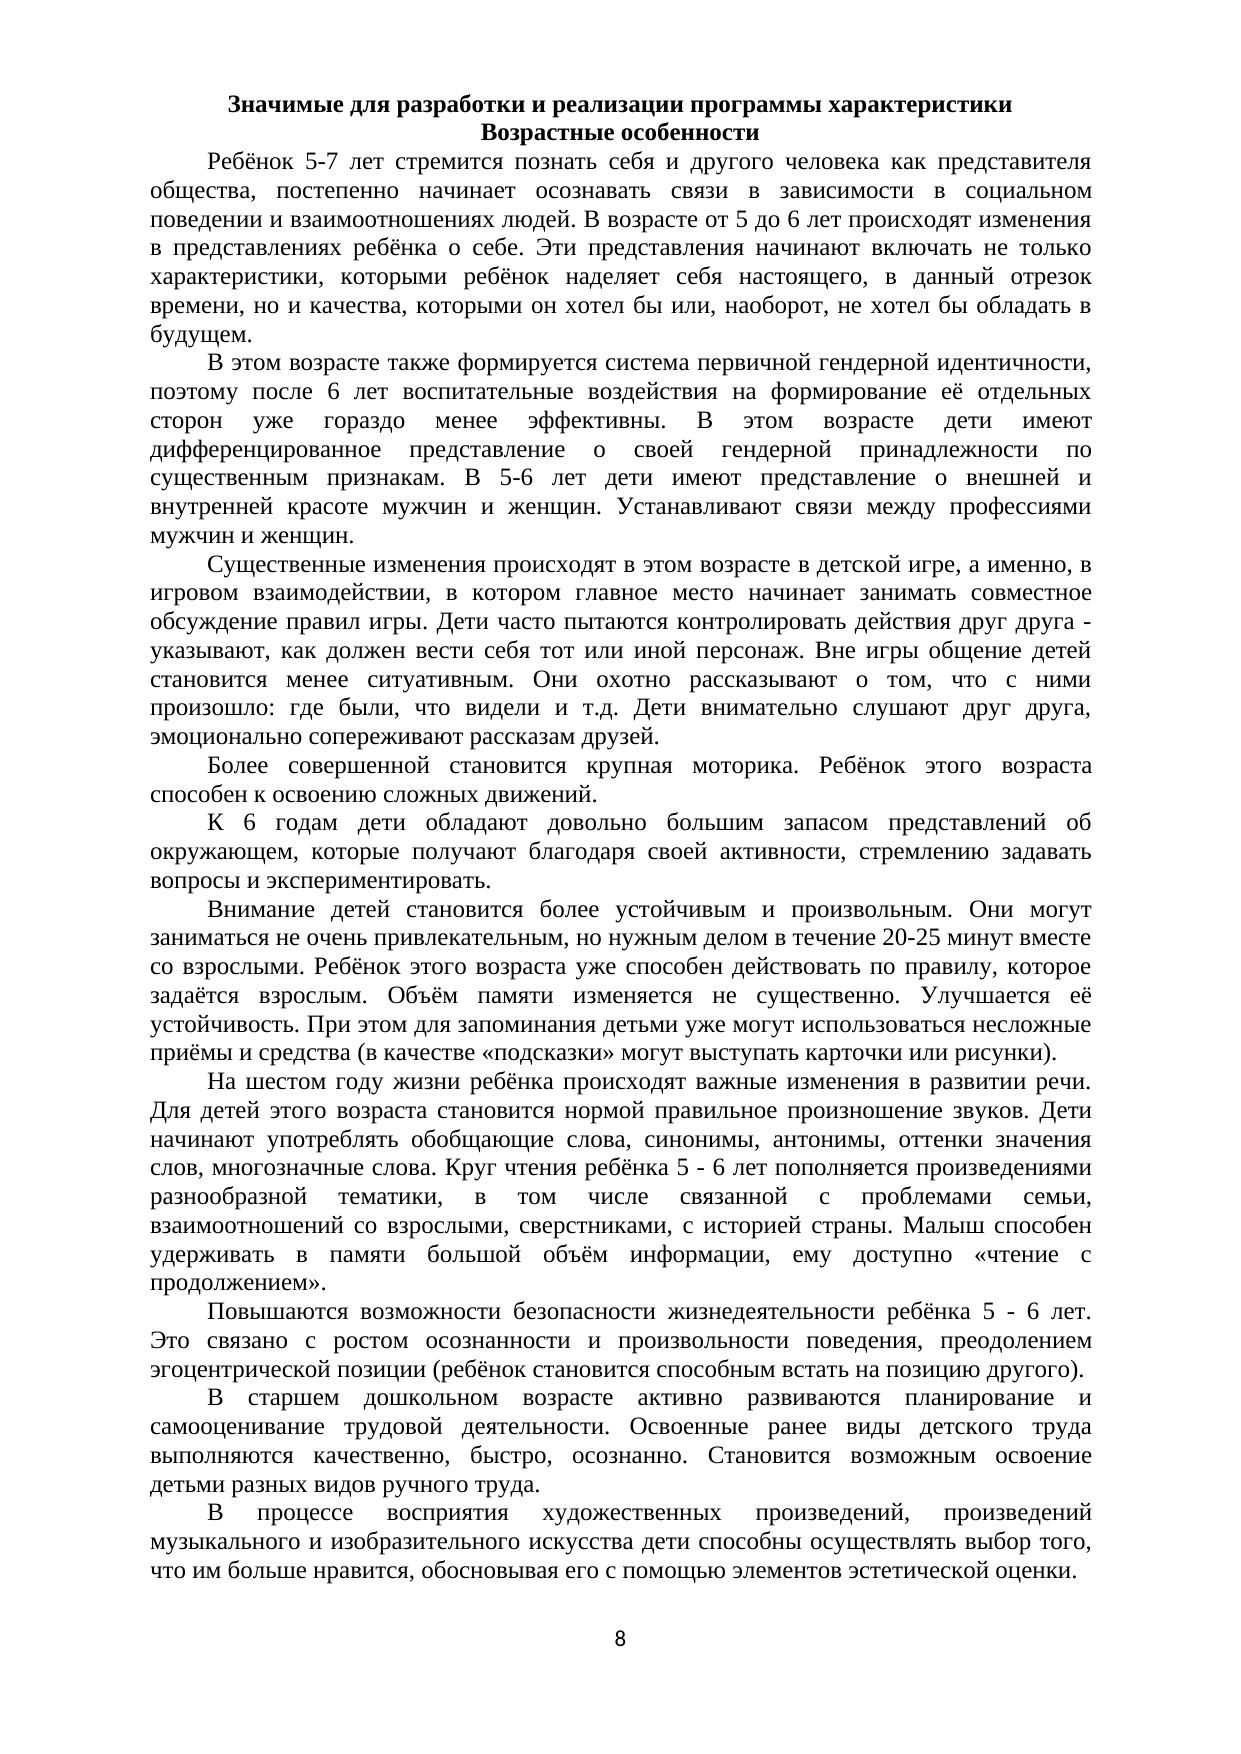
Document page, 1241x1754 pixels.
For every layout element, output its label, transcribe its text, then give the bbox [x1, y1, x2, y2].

text Внимание детей становится более устойчивым и произвольным. Они могут заниматься не очень привлекательным, но нужным делом в течение 20-25 минут вместе со взрослыми. Ребёнок этого возраста уже способен действовать по правилу, которое задаётся взрослым. Объём памяти изменяется не существенно. Улучшается её устойчивость. При этом для запоминания детьми уже могут использоваться несложные приёмы и средства (в качестве «подсказки» могут выступать карточки или рисунки). [150, 894, 1093, 1066]
text Повышаются возможности безопасности жизнедеятельности ребёнка 5 - 6 лет. Это связано с ростом осознанности и произвольности поведения, преодолением эгоцентрической позиции (ребёнок становится способным встать на позицию другого). [150, 1296, 1093, 1382]
text К 6 годам дети обладают довольно большим запасом представлений об окружающем, которые получают благодаря своей активности, стремлению задавать вопросы и экспериментировать. [150, 807, 1093, 894]
text На шестом году жизни ребёнка происходят важные изменения в развитии речи. Для детей этого возраста становится нормой правильное произношение звуков. Дети начинают употреблять обобщающие слова, синонимы, антонимы, оттенки значения слов, многозначные слова. Круг чтения ребёнка 5 - 6 лет пополняется произведениями разнообразной тематики, в том числе связанной с проблемами семьи, взаимоотношений со взрослыми, сверстниками, с историей страны. Малыш способен удерживать в памяти большой объём информации, ему доступно «чтение с продолжением». [150, 1066, 1093, 1296]
text Значимые для разработки и реализации программы характеристики [148, 89, 1092, 117]
text В процессе восприятия художественных произведений, произведений музыкального и изобразительного искусства дети способны осуществлять выбор того, что им больше нравится, обосновывая его с помощью элементов эстетической оценки. [150, 1497, 1093, 1584]
text В старшем дошкольном возрасте активно развиваются планирование и самооценивание трудовой деятельности. Освоенные ранее виды детского труда выполняются качественно, быстро, осознанно. Становится возможным освоение детьми разных видов ручного труда. [150, 1382, 1093, 1497]
text Возрастные особенности [148, 117, 1092, 146]
text Ребёнок 5-7 лет стремится познать себя и другого человека как представителя общества, постепенно начинает осознавать связи в зависимости в социальном поведении и взаимоотношениях людей. В возрасте от 5 до 6 лет происходят изменения в представлениях ребёнка о себе. Эти представления начинают включать не только характеристики, которыми ребёнок наделяет себя настоящего, в данный отрезок времени, но и качества, которыми он хотел бы или, наоборот, не хотел бы обладать в будущем. [150, 146, 1093, 347]
text Более совершенной становится крупная моторика. Ребёнок этого возраста способен к освоению сложных движений. [150, 750, 1093, 807]
text В этом возрасте также формируется система первичной гендерной идентичности, поэтому после 6 лет воспитательные воздействия на формирование её отдельных сторон уже гораздо менее эффективны. В этом возрасте дети имеют дифференцированное представление о своей гендерной принадлежности по существенным признакам. В 5-6 лет дети имеют представление о внешней и внутренней красоте мужчин и женщин. Устанавливают связи между профессиями мужчин и женщин. [150, 347, 1093, 549]
text Существенные изменения происходят в этом возрасте в детской игре, а именно, в игровом взаимодействии, в котором главное место начинает занимать совместное обсуждение правил игры. Дети часто пытаются контролировать действия друг друга - указывают, как должен вести себя тот или иной персонаж. Вне игры общение детей становится менее ситуативным. Они охотно рассказывают о том, что с ними произошло: где были, что видели и т.д. Дети внимательно слушают друг друга, эмоционально сопереживают рассказам друзей. [150, 549, 1093, 750]
